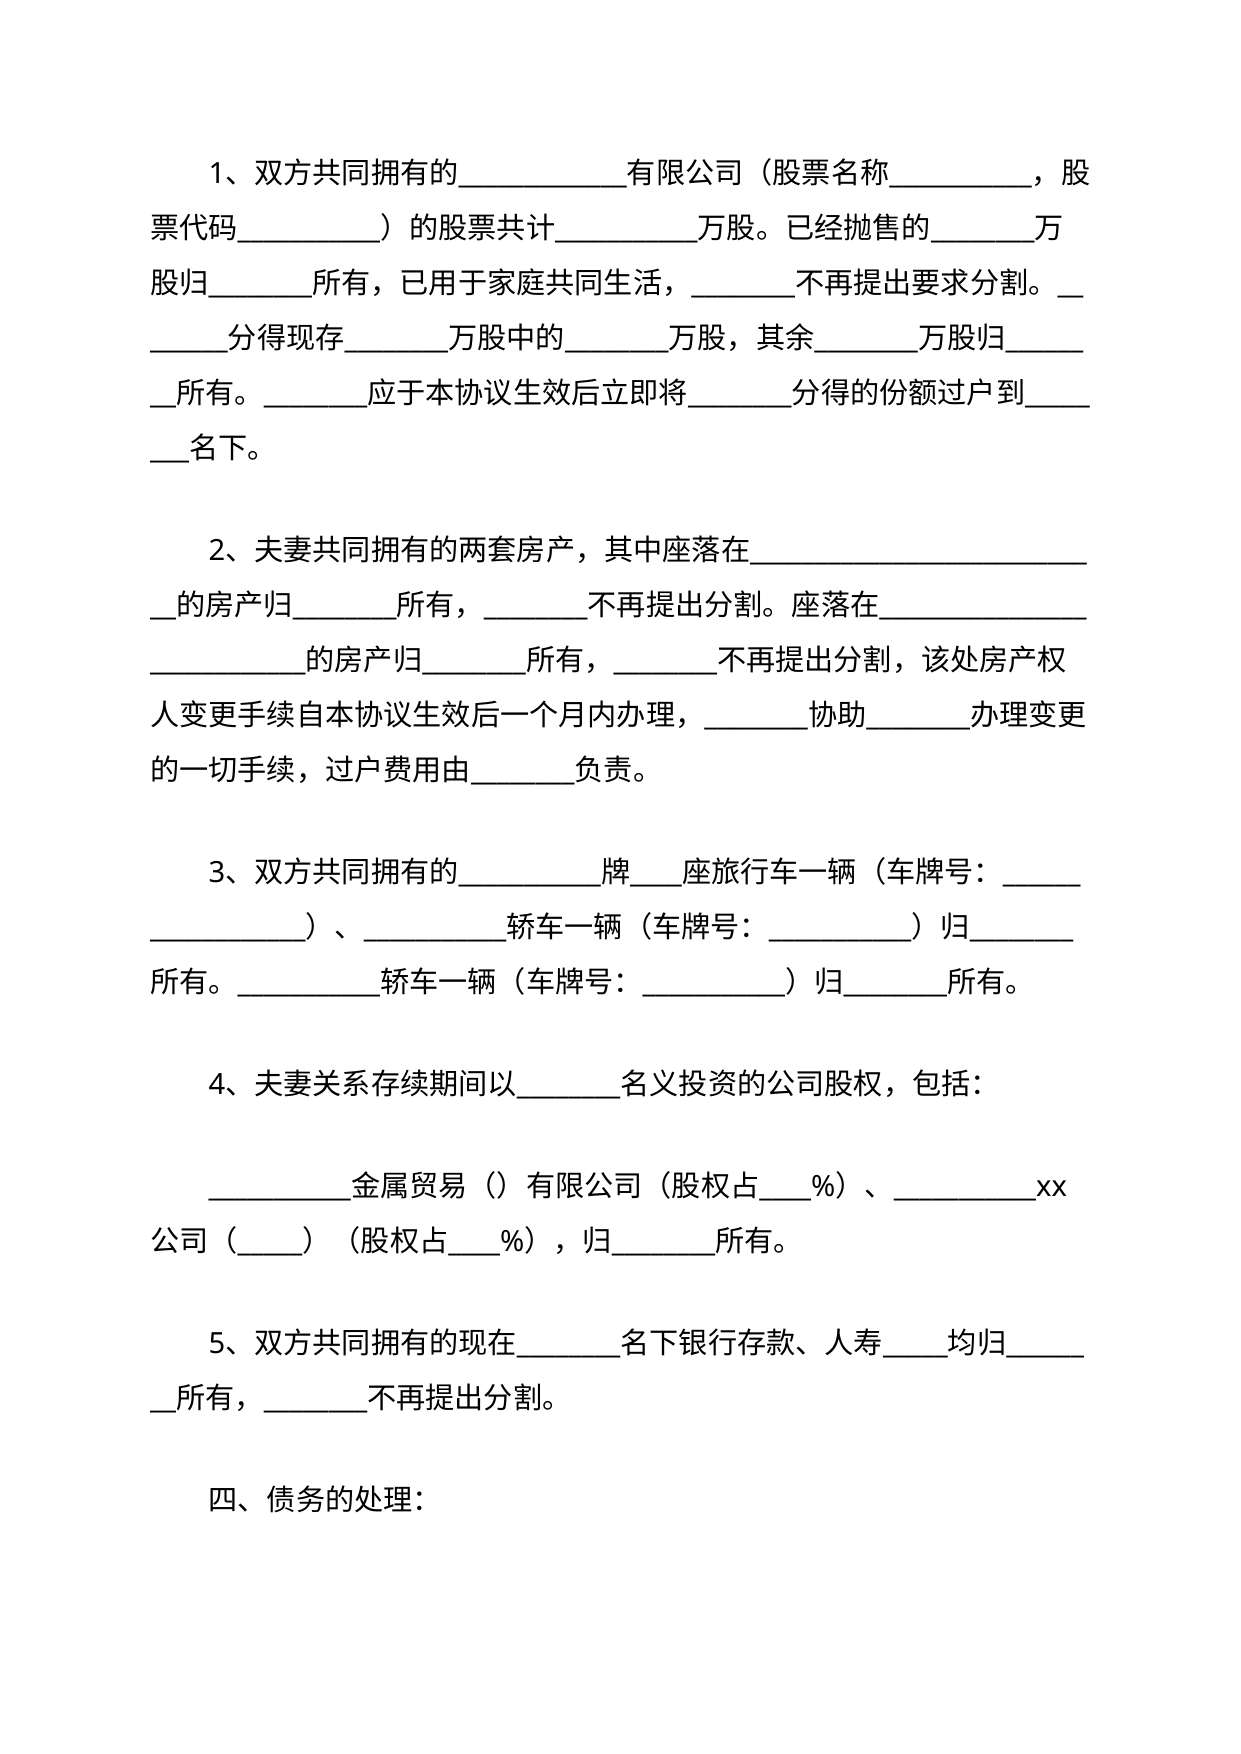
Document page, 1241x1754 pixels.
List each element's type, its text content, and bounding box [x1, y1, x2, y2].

text 3、双方共同拥有的___________牌____座旅行车一辆（车牌号：__________________）、___________轿车一辆（车牌号：___________）归________所有。___________轿车一辆（车牌号：___________）归________所有。 [150, 849, 1090, 1001]
text 2、夫妻共同拥有的两套房产，其中座落在____________________________的房产归________所有，________不再提出分割。座落在____________________________的房产归________所有，________不再提出分割，该处房产权人变更手续自本协议生效后一个月内办理，________协助________办理变更的一切手续，过户费用由________负责。 [150, 527, 1090, 789]
text ___________金属贸易（）有限公司（股权占____%）、___________xx公司（_____）（股权占____%），归________所有。 [150, 1163, 1090, 1260]
text 1、双方共同拥有的_____________有限公司（股票名称___________，股票代码___________）的股票共计___________万股。已经抛售的________万股归________所有，已用于家庭共同生活，________不再提出要求分割。________分得现存________万股中的________万股，其余________万股归________所有。________应于本协议生效后立即将________分得的份额过户到________名下。 [150, 150, 1090, 467]
text 5、双方共同拥有的现在________名下银行存款、人寿_____均归________所有，________不再提出分割。 [150, 1320, 1090, 1417]
text 4、夫妻关系存续期间以________名义投资的公司股权，包括： [150, 1061, 1090, 1103]
text 四、债务的处理： [150, 1477, 1090, 1519]
